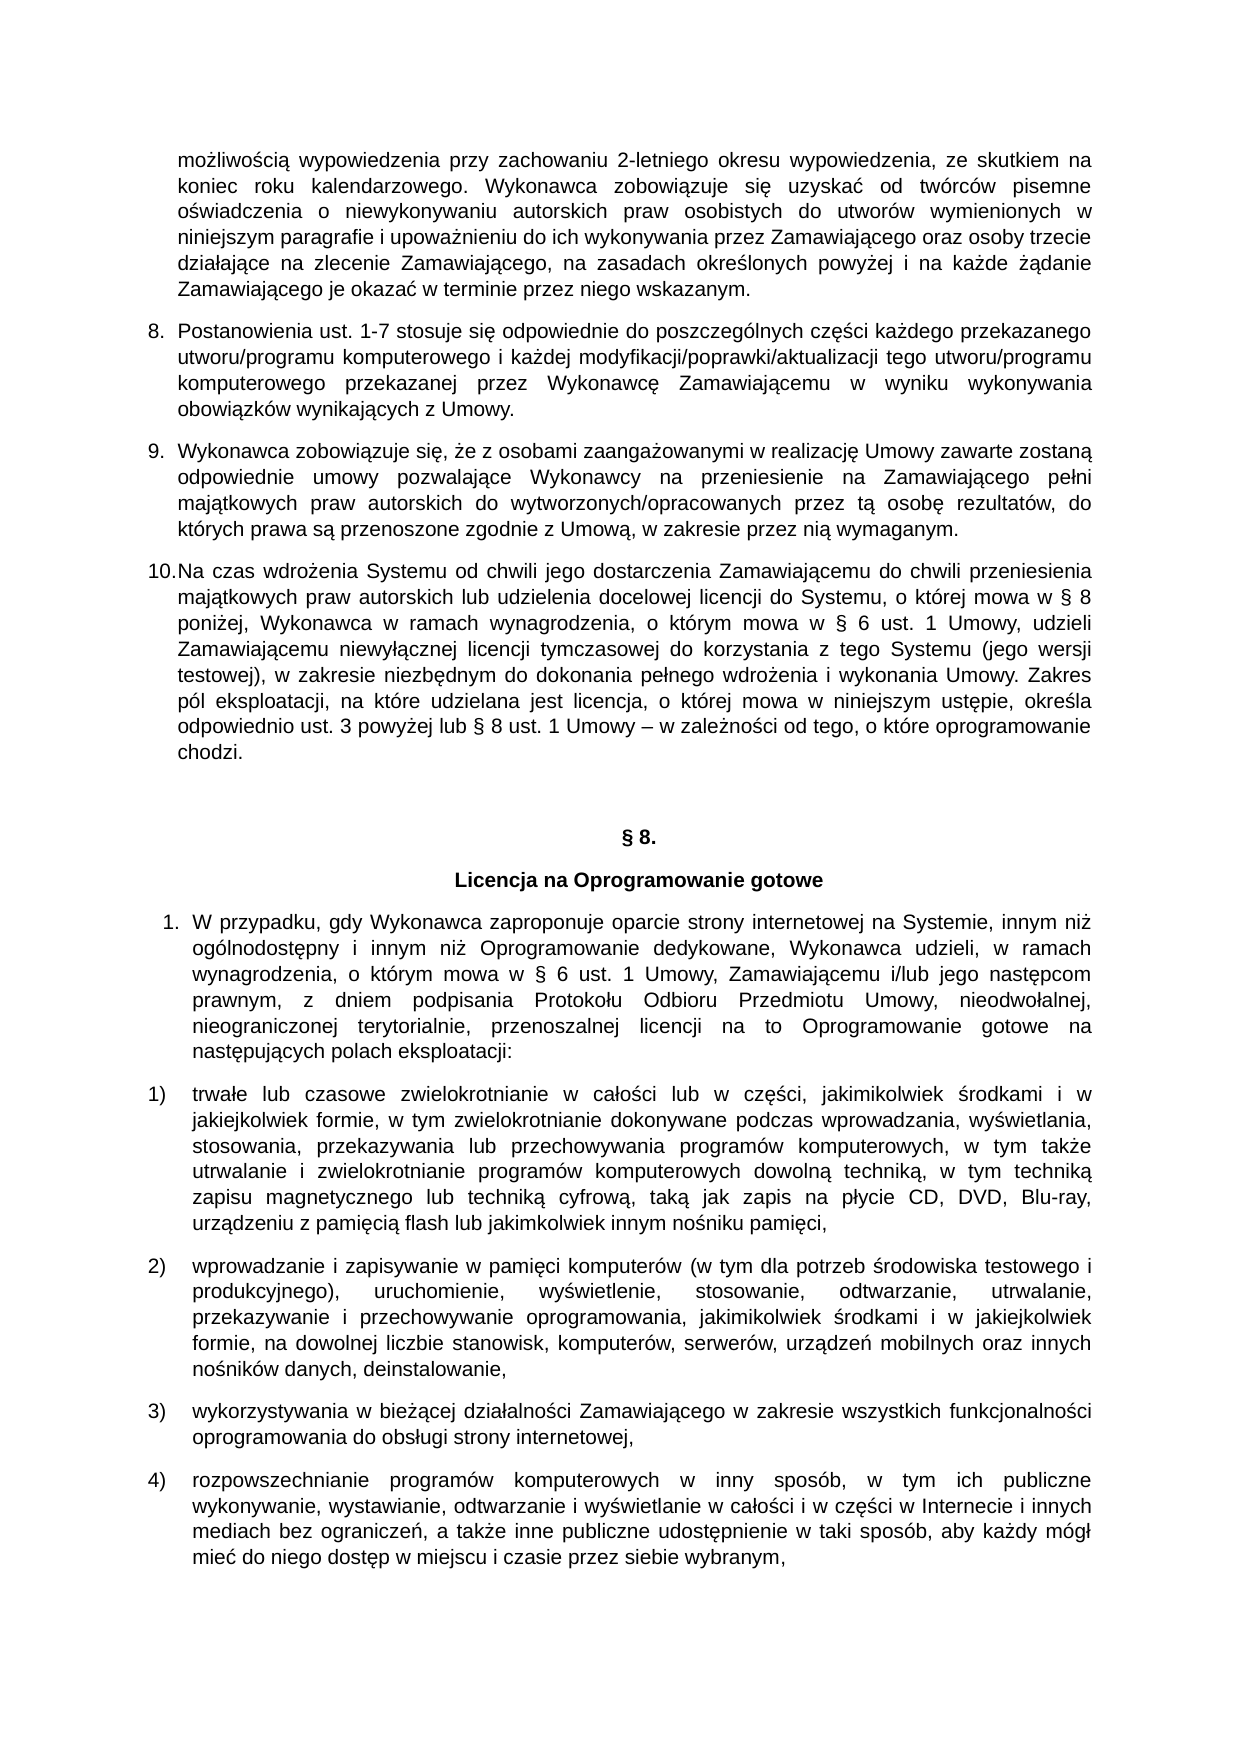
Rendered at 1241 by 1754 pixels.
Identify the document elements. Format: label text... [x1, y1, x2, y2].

text 8. Postanowienia ust. 1-7 stosuje się odpowiednie do poszczególnych części każdego przekazanego utworu/programu komputerowego i każdej modyfikacji/poprawki/aktualizacji tego utworu/programu komputerowego przekazanej przez Wykonawcę Zamawiającemu w wyniku wykonywania obowiązków wynikających z Umowy. [148, 319, 1093, 421]
text 3) wykorzystywania w bieżącej działalności Zamawiającego w zakresie wszystkich funkcjonalności oprogramowania do obsługi strony internetowej, [148, 1399, 1093, 1449]
text 1) trwałe lub czasowe zwielokrotnianie w całości lub w części, jakimikolwiek środkami i w jakiejkolwiek formie, w tym zwielokrotnianie dokonywane podczas wprowadzania, wyświetlania, stosowania, przekazywania lub przechowywania programów komputerowych, w tym także utrwalanie i zwielokrotnianie programów komputerowych dowolną techniką, w tym techniką zapisu magnetycznego lub techniką cyfrową, taką jak zapis na płycie CD, DVD, Blu-ray, urządzeniu z pamięcią flash lub jakimkolwiek innym nośniku pamięci, [148, 1082, 1093, 1235]
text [148, 148, 1093, 301]
text 2) wprowadzanie i zapisywanie w pamięci komputerów (w tym dla potrzeb środowiska testowego i produkcyjnego), uruchomienie, wyświetlenie, stosowanie, odtwarzanie, utrwalanie, przekazywanie i przechowywanie oprogramowania, jakimikolwiek środkami i w jakiejkolwiek formie, na dowolnej liczbie stanowisk, komputerów, serwerów, urządzeń mobilnych oraz innych nośników danych, deinstalowanie, [148, 1253, 1093, 1381]
text 9. Wykonawca zobowiązuje się, że z osobami zaangażowanymi w realizację Umowy zawarte zostaną odpowiednie umowy pozwalające Wykonawcy na przeniesienie na Zamawiającego pełni majątkowych praw autorskich do wytworzonych/opracowanych przez tą osobę rezultatów, do których prawa są przenoszone zgodnie z Umową, w zakresie przez nią wymaganym. [148, 439, 1093, 541]
text 10. Na czas wdrożenia Systemu od chwili jego dostarczenia Zamawiającemu do chwili przeniesienia majątkowych praw autorskich lub udzielenia docelowej licencji do Systemu, o której mowa w § 8 poniżej, Wykonawca w ramach wynagrodzenia, o którym mowa w § 6 ust. 1 Umowy, udzieli Zamawiającemu niewyłącznej licencji tymczasowej do korzystania z tego Systemu (jego wersji testowej), w zakresie niezbędnym do dokonania pełnego wdrożenia i wykonania Umowy. Zakres pól eksploatacji, na które udzielana jest licencja, o której mowa w niniejszym ustępie, określa odpowiednio ust. 3 powyżej lub § 8 ust. 1 Umowy – w zależności od tego, o które oprogramowanie chodzi. [148, 559, 1093, 764]
text Licencja na Oprogramowanie gotowe [185, 868, 1093, 892]
text § 8. [185, 825, 1093, 849]
text 1. W przypadku, gdy Wykonawca zaproponuje oparcie strony internetowej na Systemie, innym niż ogólnodostępny i innym niż Oprogramowanie dedykowane, Wykonawca udzieli, w ramach wynagrodzenia, o którym mowa w § 6 ust. 1 Umowy, Zamawiającemu i/lub jego następcom prawnym, z dniem podpisania Protokołu Odbioru Przedmiotu Umowy, nieodwołalnej, nieograniczonej terytorialnie, przenoszalnej licencji na to Oprogramowanie gotowe na następujących polach eksploatacji: [162, 910, 1093, 1063]
text 4) rozpowszechnianie programów komputerowych w inny sposób, w tym ich publiczne wykonywanie, wystawianie, odtwarzanie i wyświetlanie w całości i w części w Internecie i innych mediach bez ograniczeń, a także inne publiczne udostępnienie w taki sposób, aby każdy mógł mieć do niego dostęp w miejscu i czasie przez siebie wybranym, [148, 1468, 1093, 1569]
